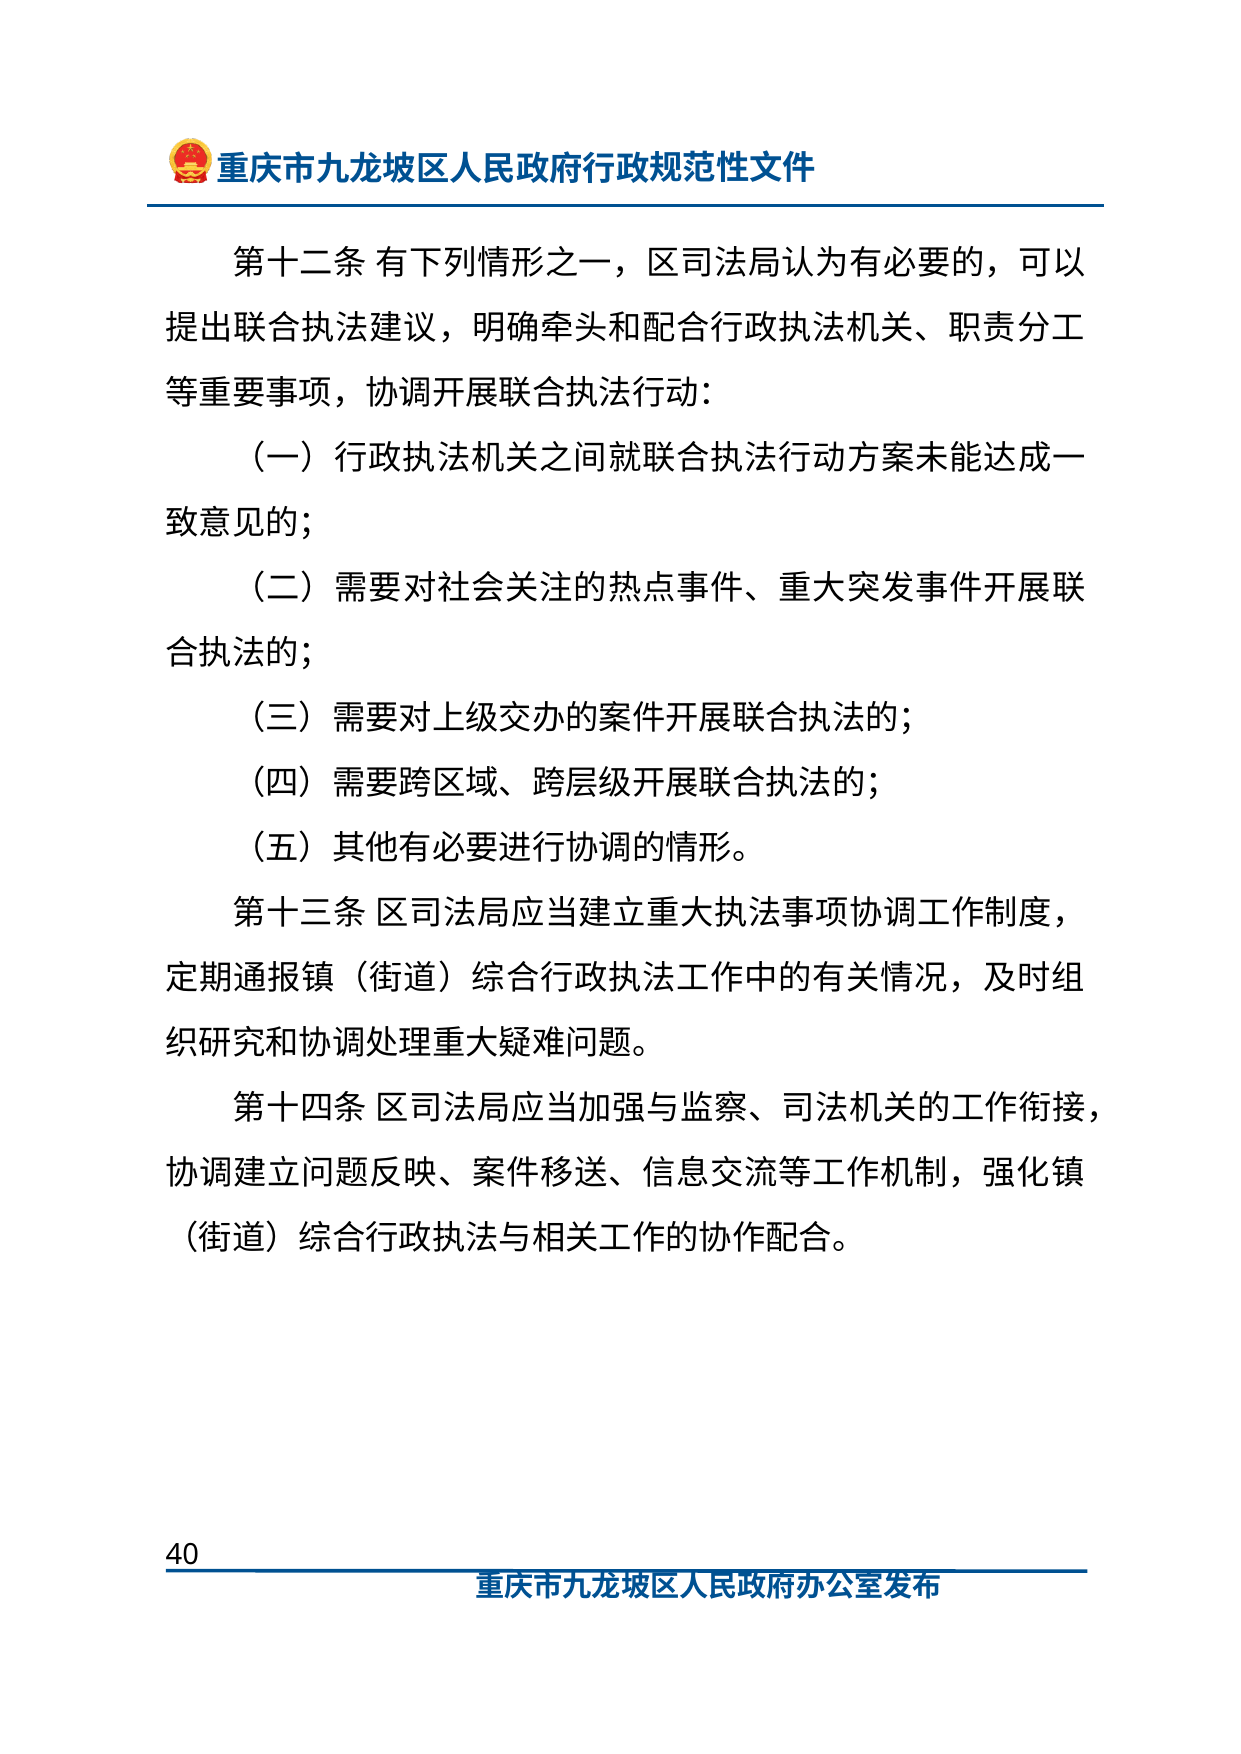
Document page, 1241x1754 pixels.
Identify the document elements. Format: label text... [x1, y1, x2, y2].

text 第十三条 区司法局应当建立重大执法事项协调工作制度，定期通报镇（街道）综合行政执法工作中的有关情况，及时组织研究和协调处理重大疑难问题。 [165, 877, 1087, 1072]
text （一）行政执法机关之间就联合执法行动方案未能达成一致意见的； [165, 422, 1087, 552]
text （五）其他有必要进行协调的情形。 [165, 812, 1087, 877]
text 第十四条 区司法局应当加强与监察、司法机关的工作衔接，协调建立问题反映、案件移送、信息交流等工作机制，强化镇（街道）综合行政执法与相关工作的协作配合。 [165, 1072, 1087, 1267]
text 第十二条 有下列情形之一，区司法局认为有必要的，可以提出联合执法建议，明确牵头和配合行政执法机关、职责分工等重要事项，协调开展联合执法行动： [165, 227, 1087, 422]
text （三）需要对上级交办的案件开展联合执法的； [165, 682, 1087, 747]
picture [165, 136, 216, 187]
text （二）需要对社会关注的热点事件、重大突发事件开展联合执法的； [165, 552, 1087, 682]
text （四）需要跨区域、跨层级开展联合执法的； [165, 747, 1087, 812]
